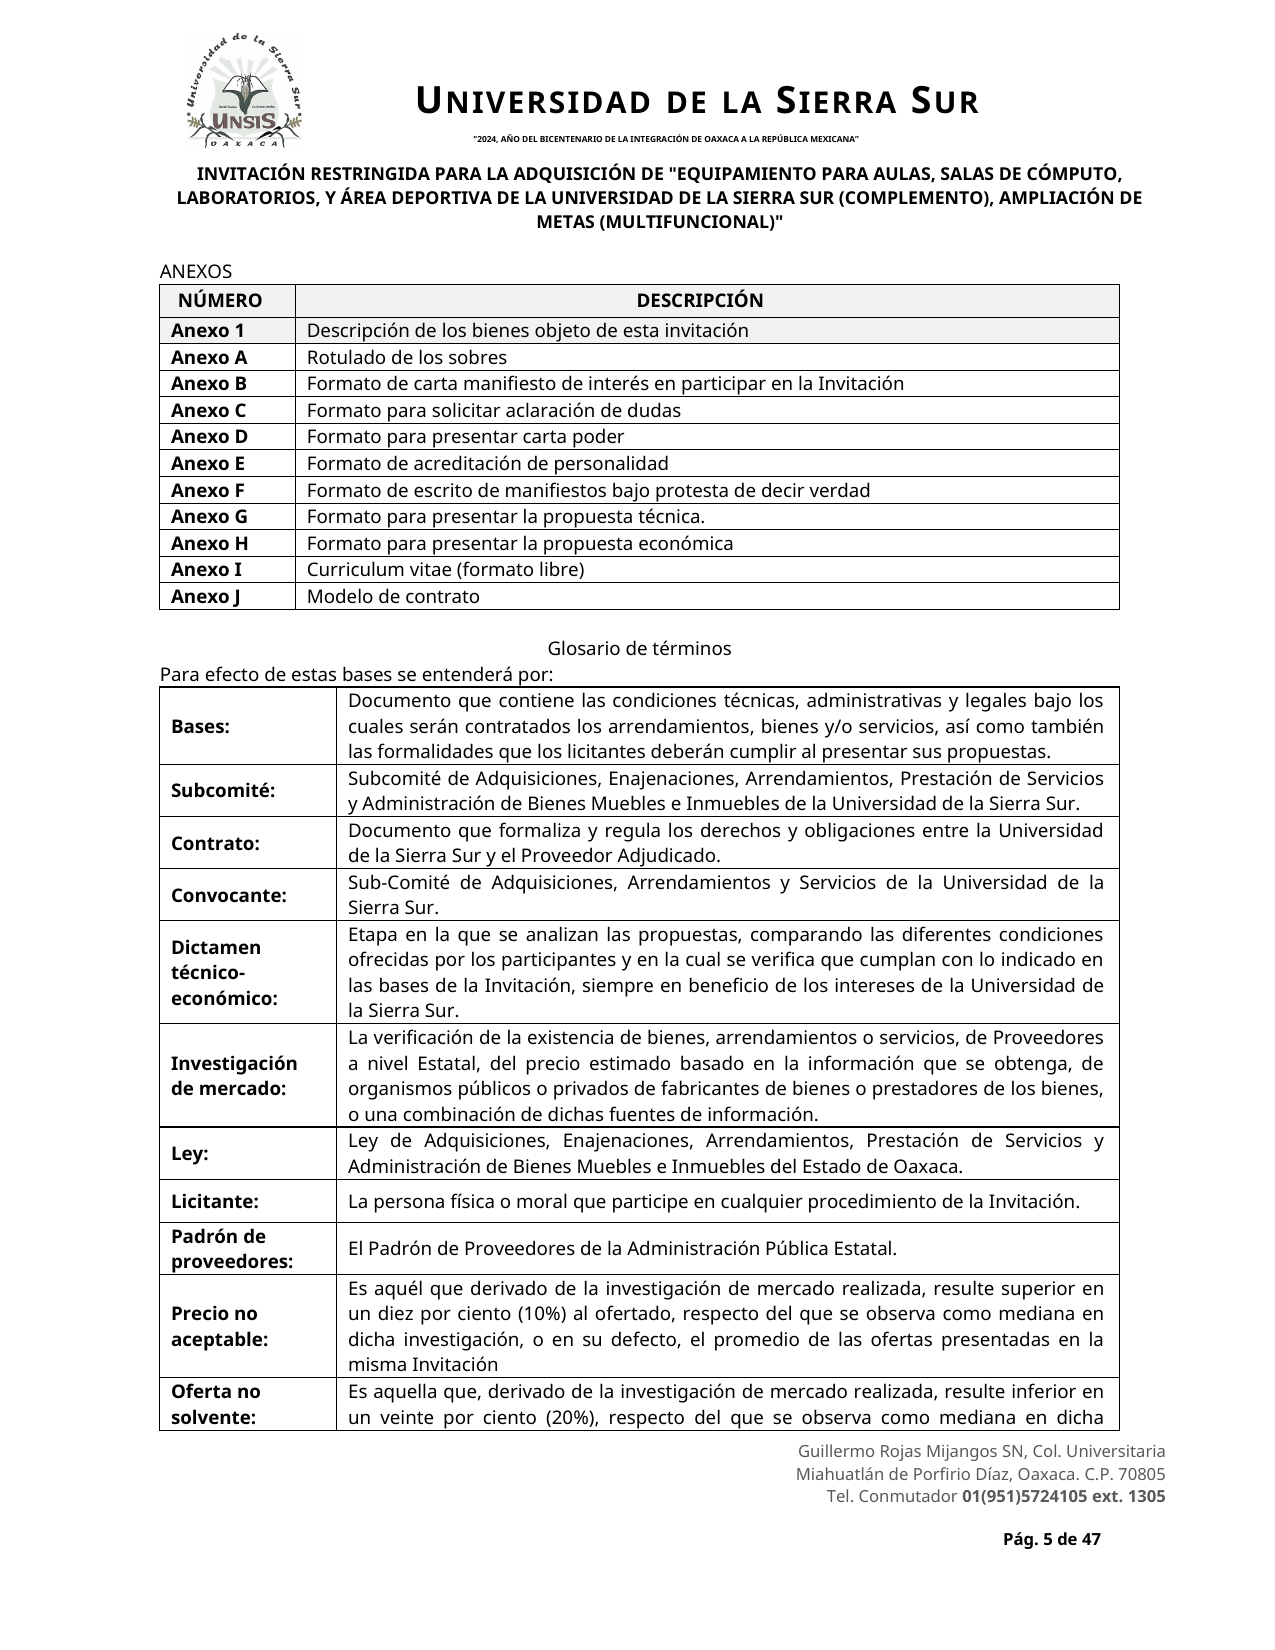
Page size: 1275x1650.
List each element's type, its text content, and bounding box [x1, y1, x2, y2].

table_header Bases: [160, 688, 336, 764]
table_cell Documento que formaliza y regula los derechos y obligaciones entre la Universidad de la Sierra Sur y el Proveedor Adjudicado. [337, 817, 1119, 868]
table_cell Formato de escrito de manifiestos bajo protesta de decir verdad [296, 477, 1119, 502]
table_cell Formato para solicitar aclaración de dudas [296, 397, 1119, 423]
table_cell Anexo J [160, 583, 295, 609]
table_cell Convocante: [160, 869, 336, 920]
table_cell Anexo A [160, 344, 295, 370]
table_cell Contrato: [160, 817, 336, 868]
table_cell El Padrón de Proveedores de la Administración Pública Estatal. [337, 1223, 1119, 1274]
table_cell Dictamen técnico-económico: [160, 921, 336, 1023]
text ANEXOS [159, 258, 1116, 283]
table_cell Licitante: [160, 1180, 336, 1222]
picture [187, 33, 302, 148]
table_cell Formato de acreditación de personalidad [296, 450, 1119, 476]
table_cell Anexo B [160, 371, 295, 396]
table_cell Rotulado de los sobres [296, 344, 1119, 370]
table_cell Anexo G [160, 504, 295, 529]
table_cell Descripción de los bienes objeto de esta invitación [296, 318, 1119, 343]
table_cell Anexo D [160, 424, 295, 449]
table_cell Subcomité de Adquisiciones, Enajenaciones, Arrendamientos, Prestación de Servicios y Administración de Bienes Muebles e Inmuebles de la Universidad de la Sierra Sur. [337, 765, 1119, 816]
table_cell Anexo F [160, 477, 295, 502]
table_cell Etapa en la que se analizan las propuestas, comparando las diferentes condiciones ofrecidas por los participantes y en la cual se verifica que cumplan con lo indicado en las bases de la Invitación, siempre en beneficio de los intereses de la Universidad de la Sierra Sur. [337, 921, 1119, 1023]
table_cell Anexo I [160, 557, 295, 582]
text Glosario de términos [159, 635, 1119, 661]
table_cell Ley: [160, 1128, 336, 1178]
table_header Documento que contiene las condiciones técnicas, administrativas y legales bajo los cuales serán contratados los arrendamientos, bienes y/o servicios, así como también las formalidades que los licitantes deberán cumplir al presentar sus propuestas. [337, 688, 1119, 764]
table_cell Precio no aceptable: [160, 1275, 336, 1377]
table_cell Curriculum vitae (formato libre) [296, 557, 1119, 582]
table_cell Formato para presentar la propuesta económica [296, 530, 1119, 556]
table_cell Anexo H [160, 530, 295, 556]
table_cell Oferta no solvente: [160, 1378, 336, 1430]
table_header NÚMERO [160, 285, 295, 317]
table_cell Es aquél que derivado de la investigación de mercado realizada, resulte superior en un diez por ciento (10%) al ofertado, respecto del que se observa como mediana en dicha investigación, o en su defecto, el promedio de las ofertas presentadas en la misma Invitación [337, 1275, 1119, 1377]
table_cell Anexo E [160, 450, 295, 476]
table_cell Formato de carta manifiesto de interés en participar en la Invitación [296, 371, 1119, 396]
table_cell Formato para presentar carta poder [296, 424, 1119, 449]
table_cell La verificación de la existencia de bienes, arrendamientos o servicios, de Proveedores a nivel Estatal, del precio estimado basado en la información que se obtenga, de organismos públicos o privados de fabricantes de bienes o prestadores de los bienes, o una combinación de dichas fuentes de información. [337, 1024, 1119, 1126]
table_header DESCRIPCIÓN [296, 285, 1119, 317]
table_cell Ley de Adquisiciones, Enajenaciones, Arrendamientos, Prestación de Servicios y Administración de Bienes Muebles e Inmuebles del Estado de Oaxaca. [337, 1128, 1119, 1178]
table_cell Anexo C [160, 397, 295, 423]
table_cell La persona física o moral que participe en cualquier procedimiento de la Invitación. [337, 1180, 1119, 1222]
table_cell Modelo de contrato [296, 583, 1119, 609]
table_cell Formato para presentar la propuesta técnica. [296, 504, 1119, 529]
table_cell Anexo 1 [160, 318, 295, 343]
table_cell Padrón de proveedores: [160, 1223, 336, 1274]
table_cell Investigación de mercado: [160, 1024, 336, 1126]
table_cell Sub-Comité de Adquisiciones, Arrendamientos y Servicios de la Universidad de la Sierra Sur. [337, 869, 1119, 920]
table_cell Subcomité: [160, 765, 336, 816]
text Para efecto de estas bases se entenderá por: [159, 661, 1119, 686]
